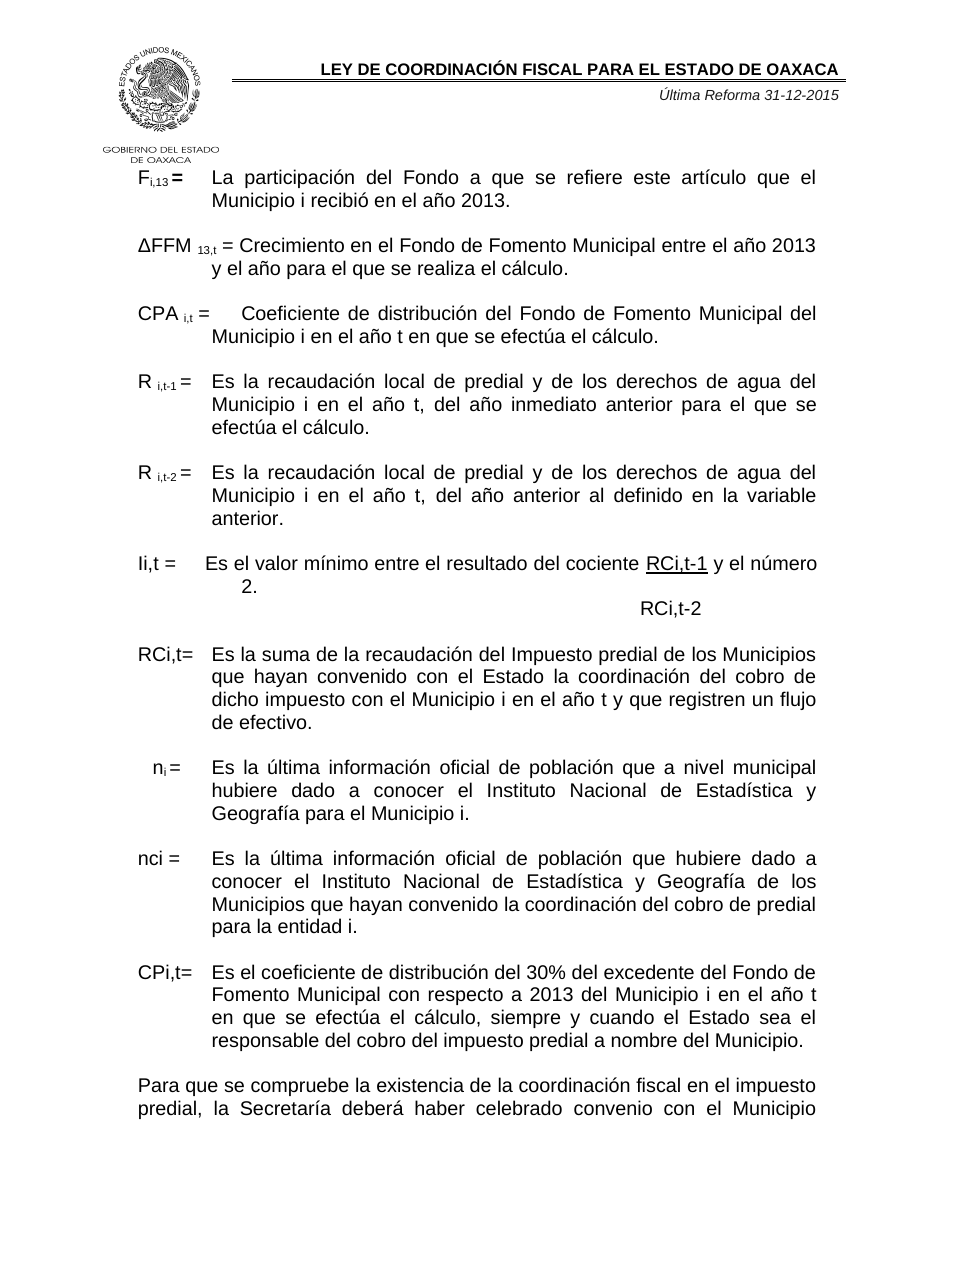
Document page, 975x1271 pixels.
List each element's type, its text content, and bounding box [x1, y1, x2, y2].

text CPA i,t = Coeficiente de distribución del Fondo de Fomento Municipal del Municipio i en el año t en que se efectúa el cálculo. [138, 302, 817, 347]
text R i,t-2 = Es la recaudación local de predial y de los derechos de agua del Municipio i en el año t, del año anterior al definido en la variable anterior. [138, 461, 817, 529]
text Ii,t = Es el valor mínimo entre el resultado del cociente RCi,t-1 y el número 2. [138, 552, 817, 597]
picture [100, 44, 222, 166]
text ni = Es la última información oficial de población que a nivel municipal hubiere dado a conocer el Instituto Nacional de Estadística y Geografía para el Municipio i. [152, 756, 817, 824]
text RCi,t= Es la suma de la recaudación del Impuesto predial de los Municipios que hayan convenido con el Estado la coordinación del cobro de dicho impuesto con el Municipio i en el año t y que registren un flujo de efectivo. [138, 643, 817, 733]
text R i,t-1 = Es la recaudación local de predial y de los derechos de agua del Municipio i en el año t, del año inmediato anterior para el que se efectúa el cálculo. [138, 370, 817, 438]
text ΔFFM 13,t = Crecimiento en el Fondo de Fomento Municipal entre el año 2013 y el año para el que se realiza el cálculo. [138, 234, 817, 279]
text RCi,t-2 [640, 597, 817, 620]
text nci = Es la última información oficial de población que hubiere dado a conocer el Instituto Nacional de Estadística y Geografía de los Municipios que hayan convenido la coordinación del cobro de predial para la entidad i. [138, 847, 817, 938]
text Fi,13 = La participación del Fondo a que se refiere este artículo que el Municipio i recibió en el año 2013. [138, 166, 817, 211]
text CPi,t= Es el coeficiente de distribución del 30% del excedente del Fondo de Fomento Municipal con respecto a 2013 del Municipio i en el año t en que se efectúa el cálculo, siempre y cuando el Estado sea el responsable del cobro del impuesto predial a nombre del Municipio. [138, 961, 817, 1051]
